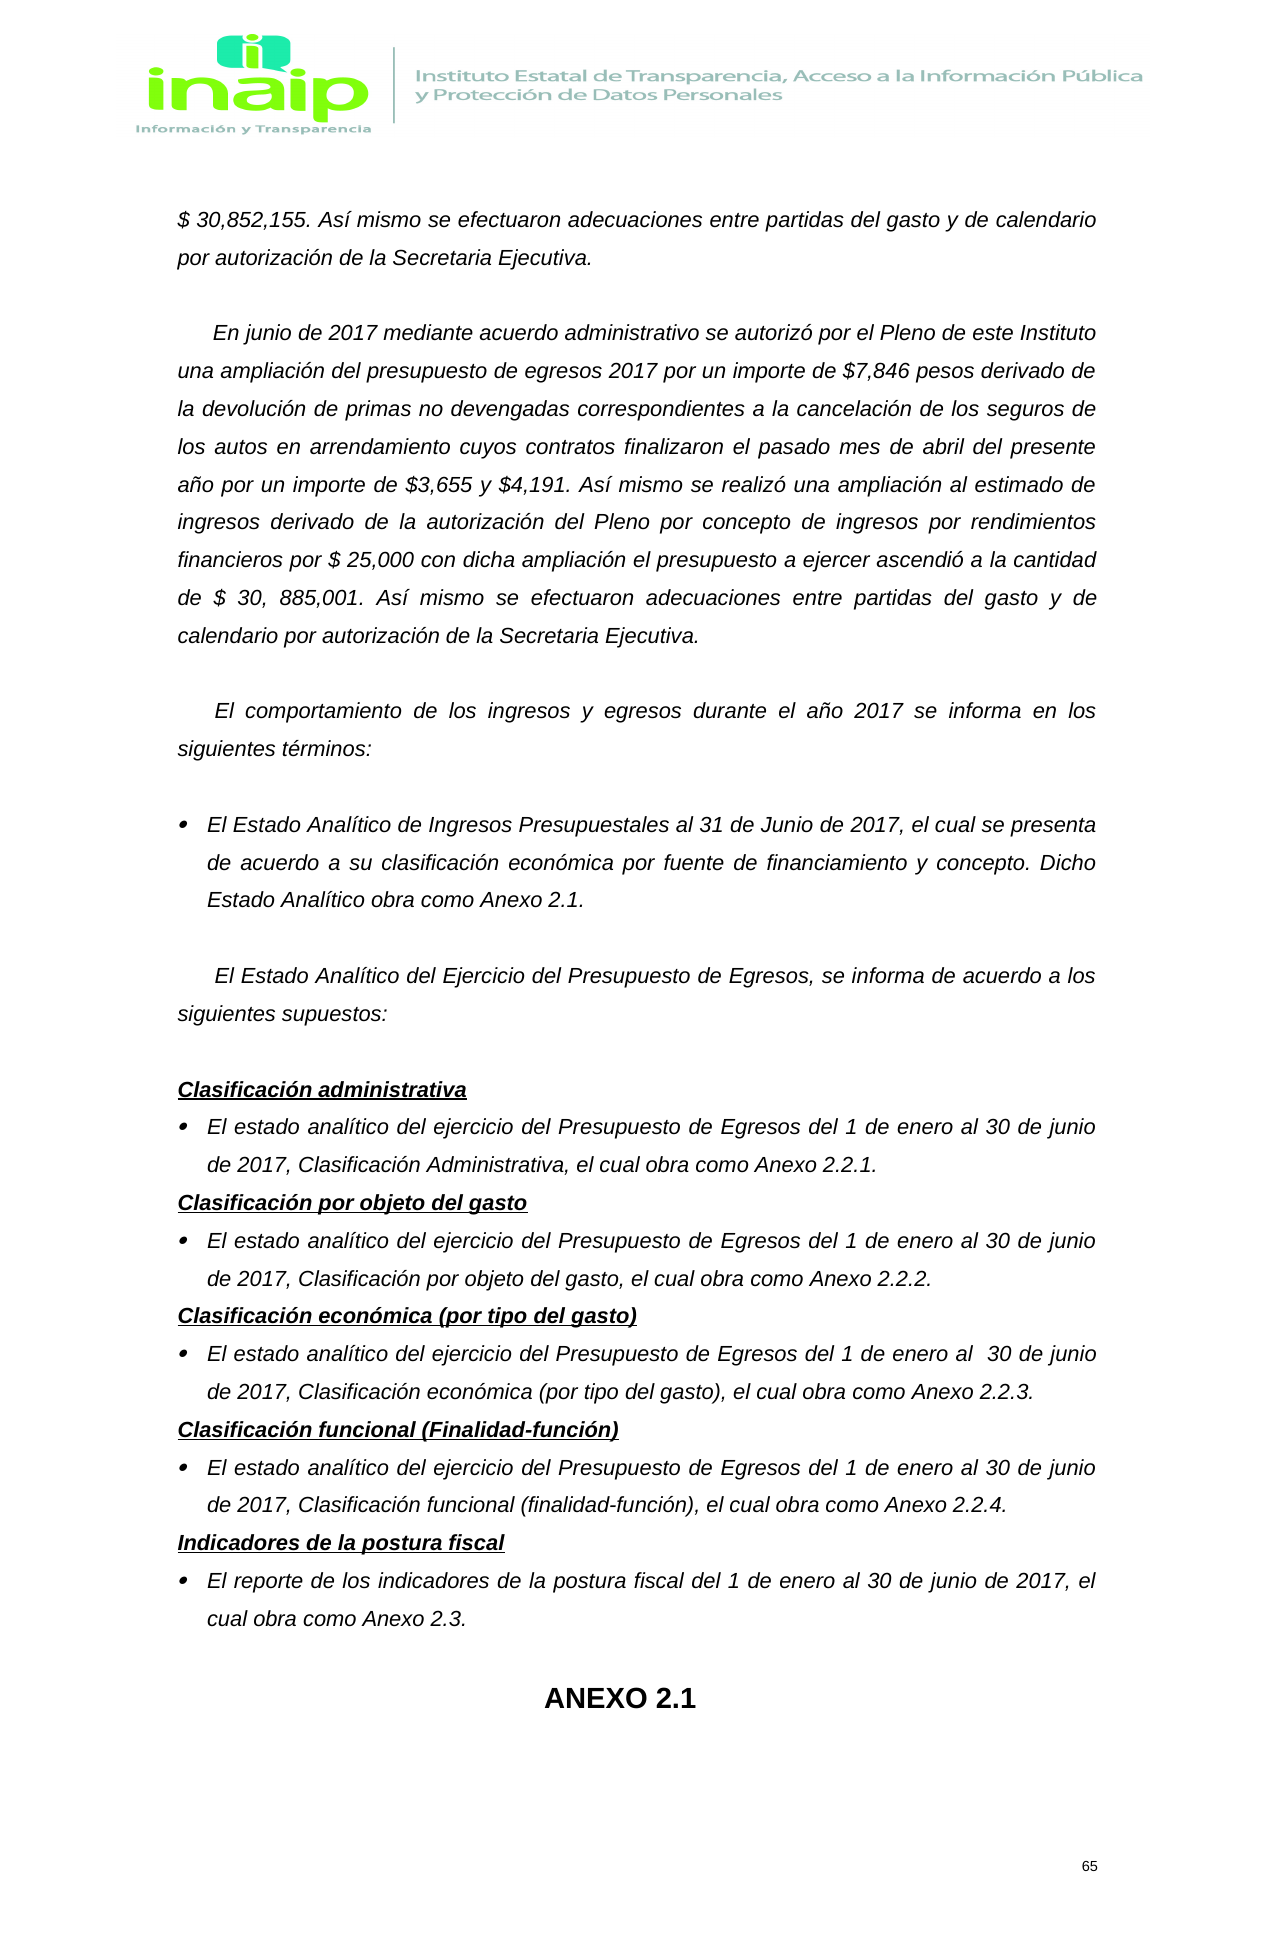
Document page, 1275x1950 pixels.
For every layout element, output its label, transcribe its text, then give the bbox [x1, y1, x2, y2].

text Clasificación económica (por tipo del gasto) [177, 1303, 1098, 1328]
list El estado analítico del ejercicio del Presupuesto de Egresos del 1 de enero al 30 de junio de 2017, Clasificación Administrativa, el cual obra como Anexo 2.2.1. [177, 1114, 1098, 1177]
list El estado analítico del ejercicio del Presupuesto de Egresos del 1 de enero al 30 de junio de 2017, Clasificación económica (por tipo del gasto), el cual obra como Anexo 2.2.3. [177, 1341, 1098, 1404]
text Clasificación administrativa [177, 1076, 1098, 1102]
list El estado analítico del ejercicio del Presupuesto de Egresos del 1 de enero al 30 de junio de 2017, Clasificación por objeto del gasto, el cual obra como Anexo 2.2.2. [177, 1228, 1098, 1291]
text ANEXO 2.1 [177, 1681, 1063, 1715]
text Clasificación por objeto del gasto [177, 1190, 1098, 1215]
text Clasificación funcional (Finalidad-función) [177, 1417, 1098, 1442]
picture [115, 34, 1150, 138]
text El Estado Analítico del Ejercicio del Presupuesto de Egresos, se informa de acuerdo a los siguientes supuestos: [177, 963, 1098, 1026]
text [177, 207, 1098, 270]
text En junio de 2017 mediante acuerdo administrativo se autorizó por el Pleno de este Instituto una ampliación del presupuesto de egresos 2017 por un importe de $7,846 pesos derivado de la devolución de primas no devengadas correspondientes a la cancelación de los seguros de los autos en arrendamiento cuyos contratos finalizaron el pasado mes de abril del presente año por un importe de $3,655 y $4,191. Así mismo se realizó una ampliación al estimado de ingresos derivado de la autorización del Pleno por concepto de ingresos por rendimientos financieros por $ 25,000 con dicha ampliación el presupuesto a ejercer ascendió a la cantidad de $ 30, 885,001. Así mismo se efectuaron adecuaciones entre partidas del gasto y de calendario por autorización de la Secretaria Ejecutiva. [177, 320, 1098, 648]
list El reporte de los indicadores de la postura fiscal del 1 de enero al 30 de junio de 2017, el cual obra como Anexo 2.3. [177, 1568, 1098, 1631]
list El Estado Analítico de Ingresos Presupuestales al 31 de Junio de 2017, el cual se presenta de acuerdo a su clasificación económica por fuente de financiamiento y concepto. Dicho Estado Analítico obra como Anexo 2.1. [177, 812, 1098, 913]
text Indicadores de la postura fiscal [177, 1530, 1098, 1555]
text El comportamiento de los ingresos y egresos durante el año 2017 se informa en los siguientes términos: [177, 698, 1098, 761]
list El estado analítico del ejercicio del Presupuesto de Egresos del 1 de enero al 30 de junio de 2017, Clasificación funcional (finalidad-función), el cual obra como Anexo 2.2.4. [177, 1454, 1098, 1518]
